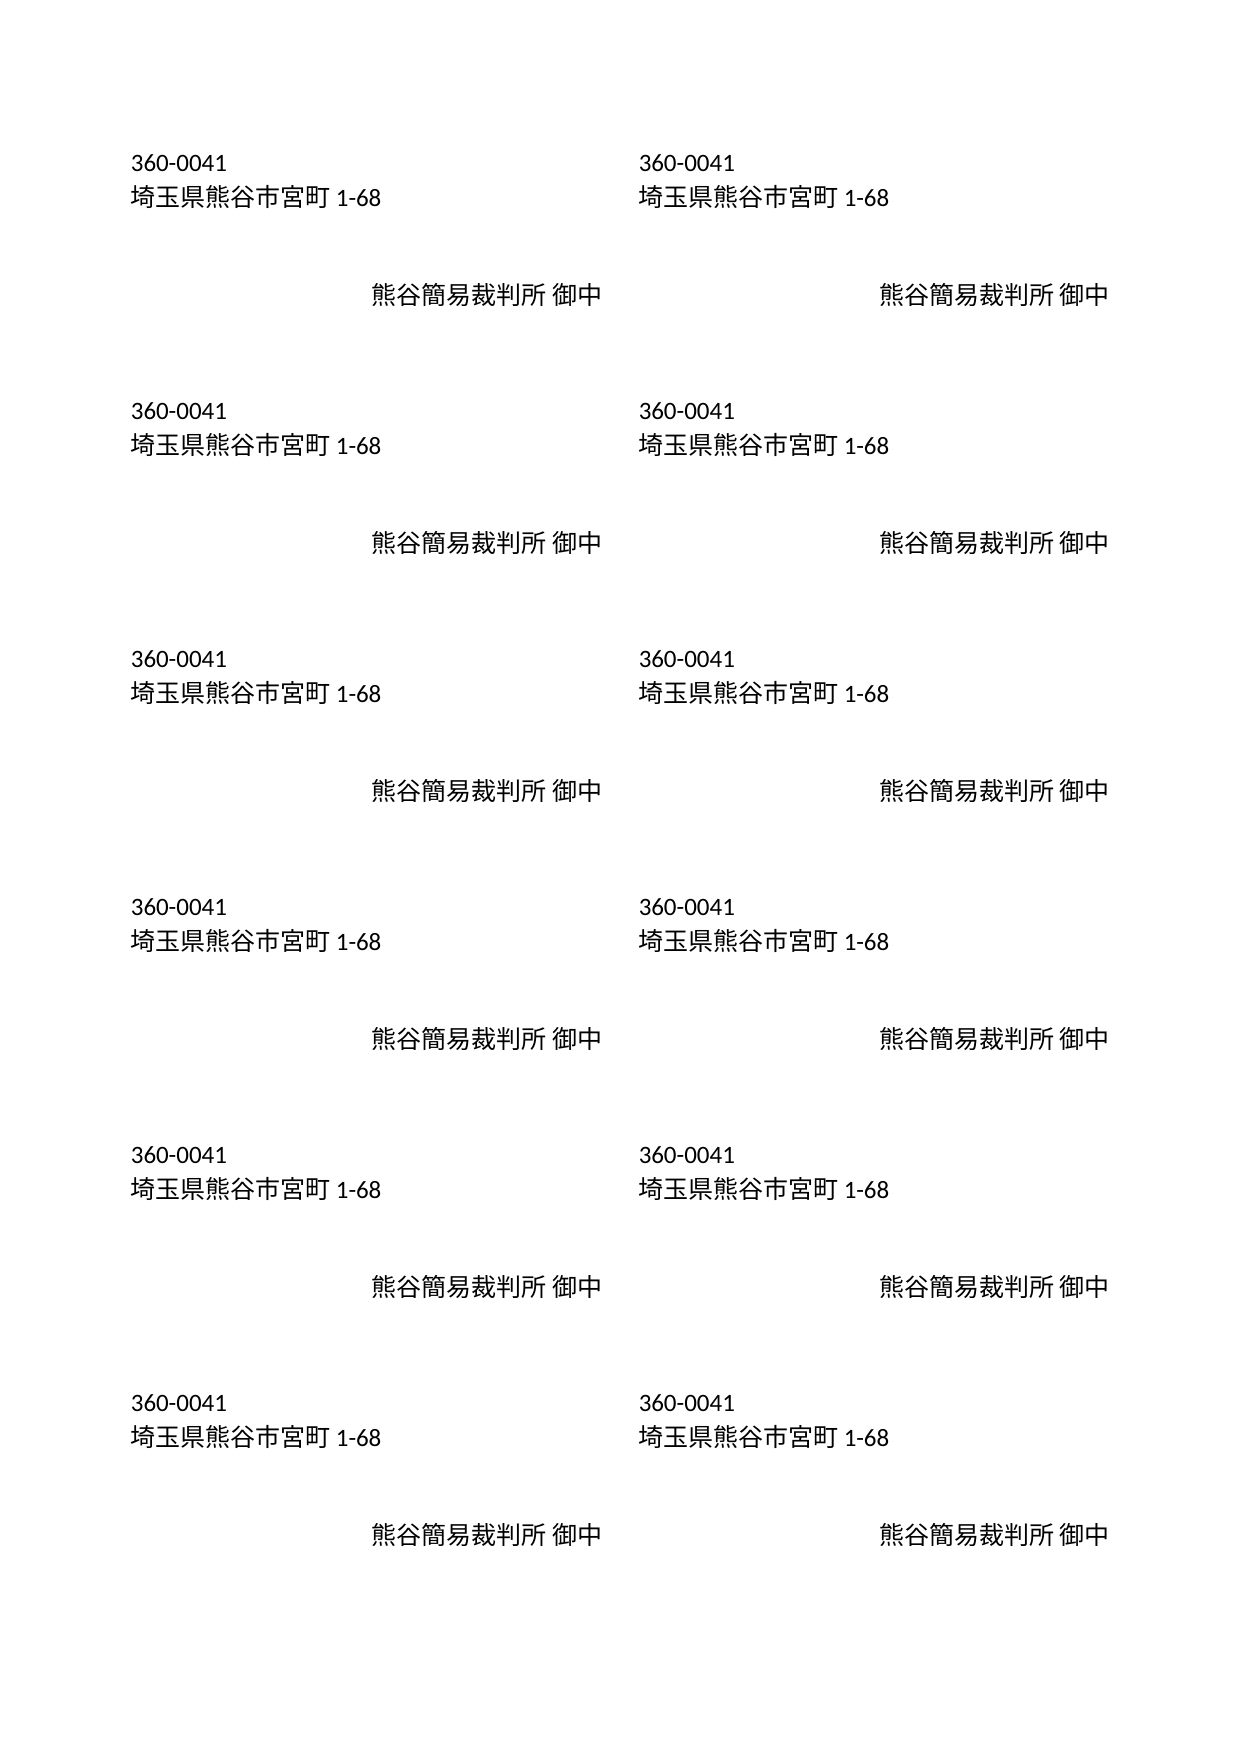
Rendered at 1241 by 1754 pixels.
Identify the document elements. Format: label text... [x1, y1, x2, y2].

table_cell 360-0041 埼玉県熊谷市宮町1-68 熊谷簡易裁判所 御中 [620, 1128, 1128, 1376]
table_cell 360-0041 埼玉県熊谷市宮町1-68 熊谷簡易裁判所 御中 [112, 1376, 620, 1624]
table_header 360-0041 埼玉県熊谷市宮町1-68 熊谷簡易裁判所 御中 [112, 136, 620, 384]
table_cell 360-0041 埼玉県熊谷市宮町1-68 熊谷簡易裁判所 御中 [112, 384, 620, 632]
table_cell 360-0041 埼玉県熊谷市宮町1-68 熊谷簡易裁判所 御中 [112, 632, 620, 880]
table_cell 360-0041 埼玉県熊谷市宮町1-68 熊谷簡易裁判所 御中 [620, 880, 1128, 1128]
table_cell 360-0041 埼玉県熊谷市宮町1-68 熊谷簡易裁判所 御中 [112, 1128, 620, 1376]
table_cell 360-0041 埼玉県熊谷市宮町1-68 熊谷簡易裁判所 御中 [112, 880, 620, 1128]
table_cell 360-0041 埼玉県熊谷市宮町1-68 熊谷簡易裁判所 御中 [620, 1376, 1128, 1624]
table_header 360-0041 埼玉県熊谷市宮町1-68 熊谷簡易裁判所 御中 [620, 136, 1128, 384]
table_cell 360-0041 埼玉県熊谷市宮町1-68 熊谷簡易裁判所 御中 [620, 632, 1128, 880]
table_cell 360-0041 埼玉県熊谷市宮町1-68 熊谷簡易裁判所 御中 [620, 384, 1128, 632]
